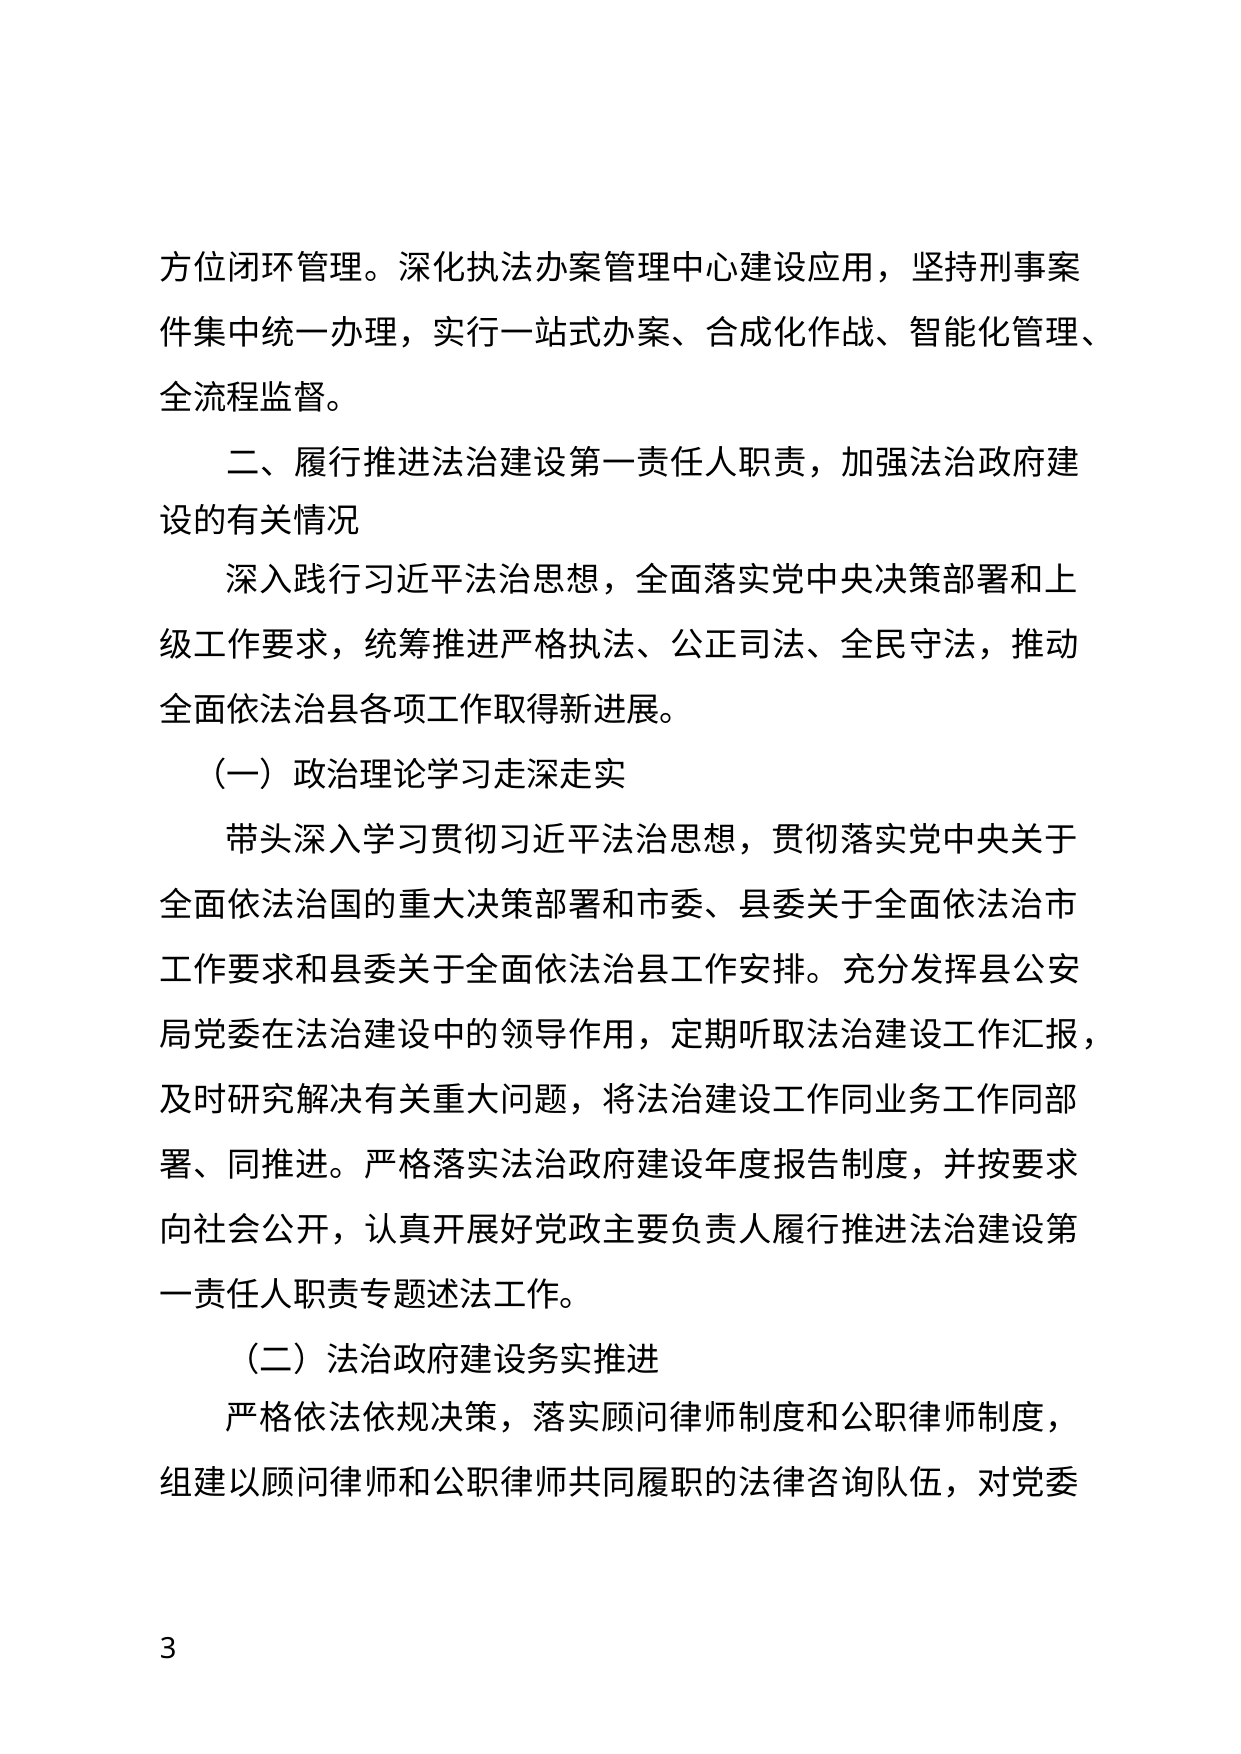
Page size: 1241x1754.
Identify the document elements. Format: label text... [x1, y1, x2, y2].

text 带头深入学习贯彻习近平法治思想，贯彻落实党中央关于全面依法治国的重大决策部署和市委、县委关于全面依法治市工作要求和县委关于全面依法治县工作安排。充分发挥县公安局党委在法治建设中的领导作用，定期听取法治建设工作汇报，及时研究解决有关重大问题，将法治建设工作同业务工作同部署、同推进。严格落实法治政府建设年度报告制度，并按要求向社会公开，认真开展好党政主要负责人履行推进法治建设第一责任人职责专题述法工作。 [159, 804, 1081, 1324]
text 二、履行推进法治建设第一责任人职责，加强法治政府建设的有关情况 [159, 428, 1081, 544]
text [159, 1383, 1081, 1513]
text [159, 233, 1081, 428]
text 深入践行习近平法治思想，全面落实党中央决策部署和上级工作要求，统筹推进严格执法、公正司法、全民守法，推动全面依法治县各项工作取得新进展。 （一）政治理论学习走深走实 [159, 544, 1081, 804]
text （二）法治政府建设务实推进 [159, 1324, 1081, 1383]
